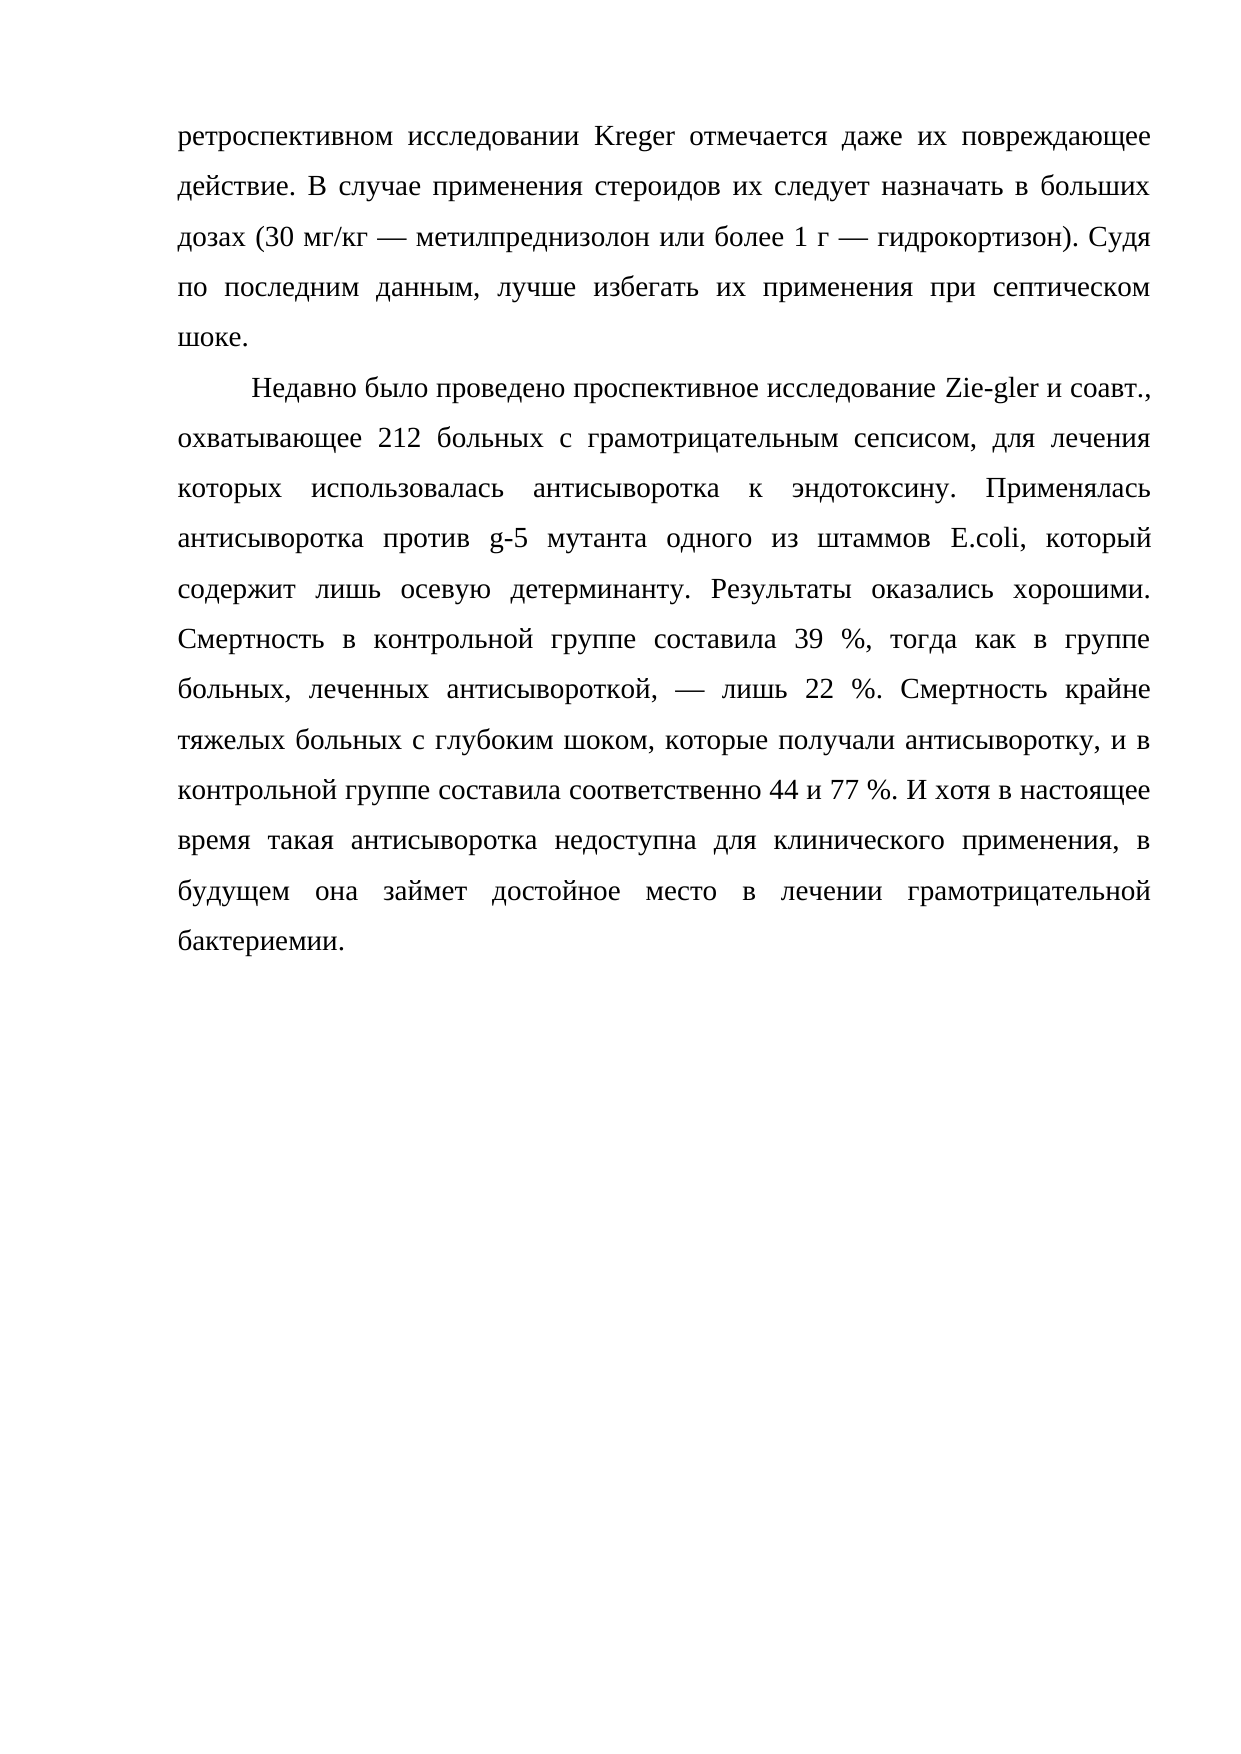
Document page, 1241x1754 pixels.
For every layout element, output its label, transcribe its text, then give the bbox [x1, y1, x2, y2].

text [177, 118, 1152, 353]
text Недавно было проведено проспективное исследование Zie-gler и соавт., охватывающее 212 больных с грамотрицательным сепсисом, для лечения которых использовалась антисыворотка к эндотоксину. Применялась антисыворотка против g-5 мутанта одного из штаммов E.coli, который содержит лишь осевую детерминанту. Результаты оказались хорошими. Смертность в контрольной группе составила 39 %, тогда как в группе больных, леченных антисывороткой, — лишь 22 %. Смертность крайне тяжелых больных с глубоким шоком, которые получали антисыворотку, и в контрольной группе составила соответственно 44 и 77 %. И хотя в настоящее время такая антисыворотка недоступна для клинического применения, в будущем она займет достойное место в лечении грамотрицательной бактериемии. [177, 370, 1152, 957]
